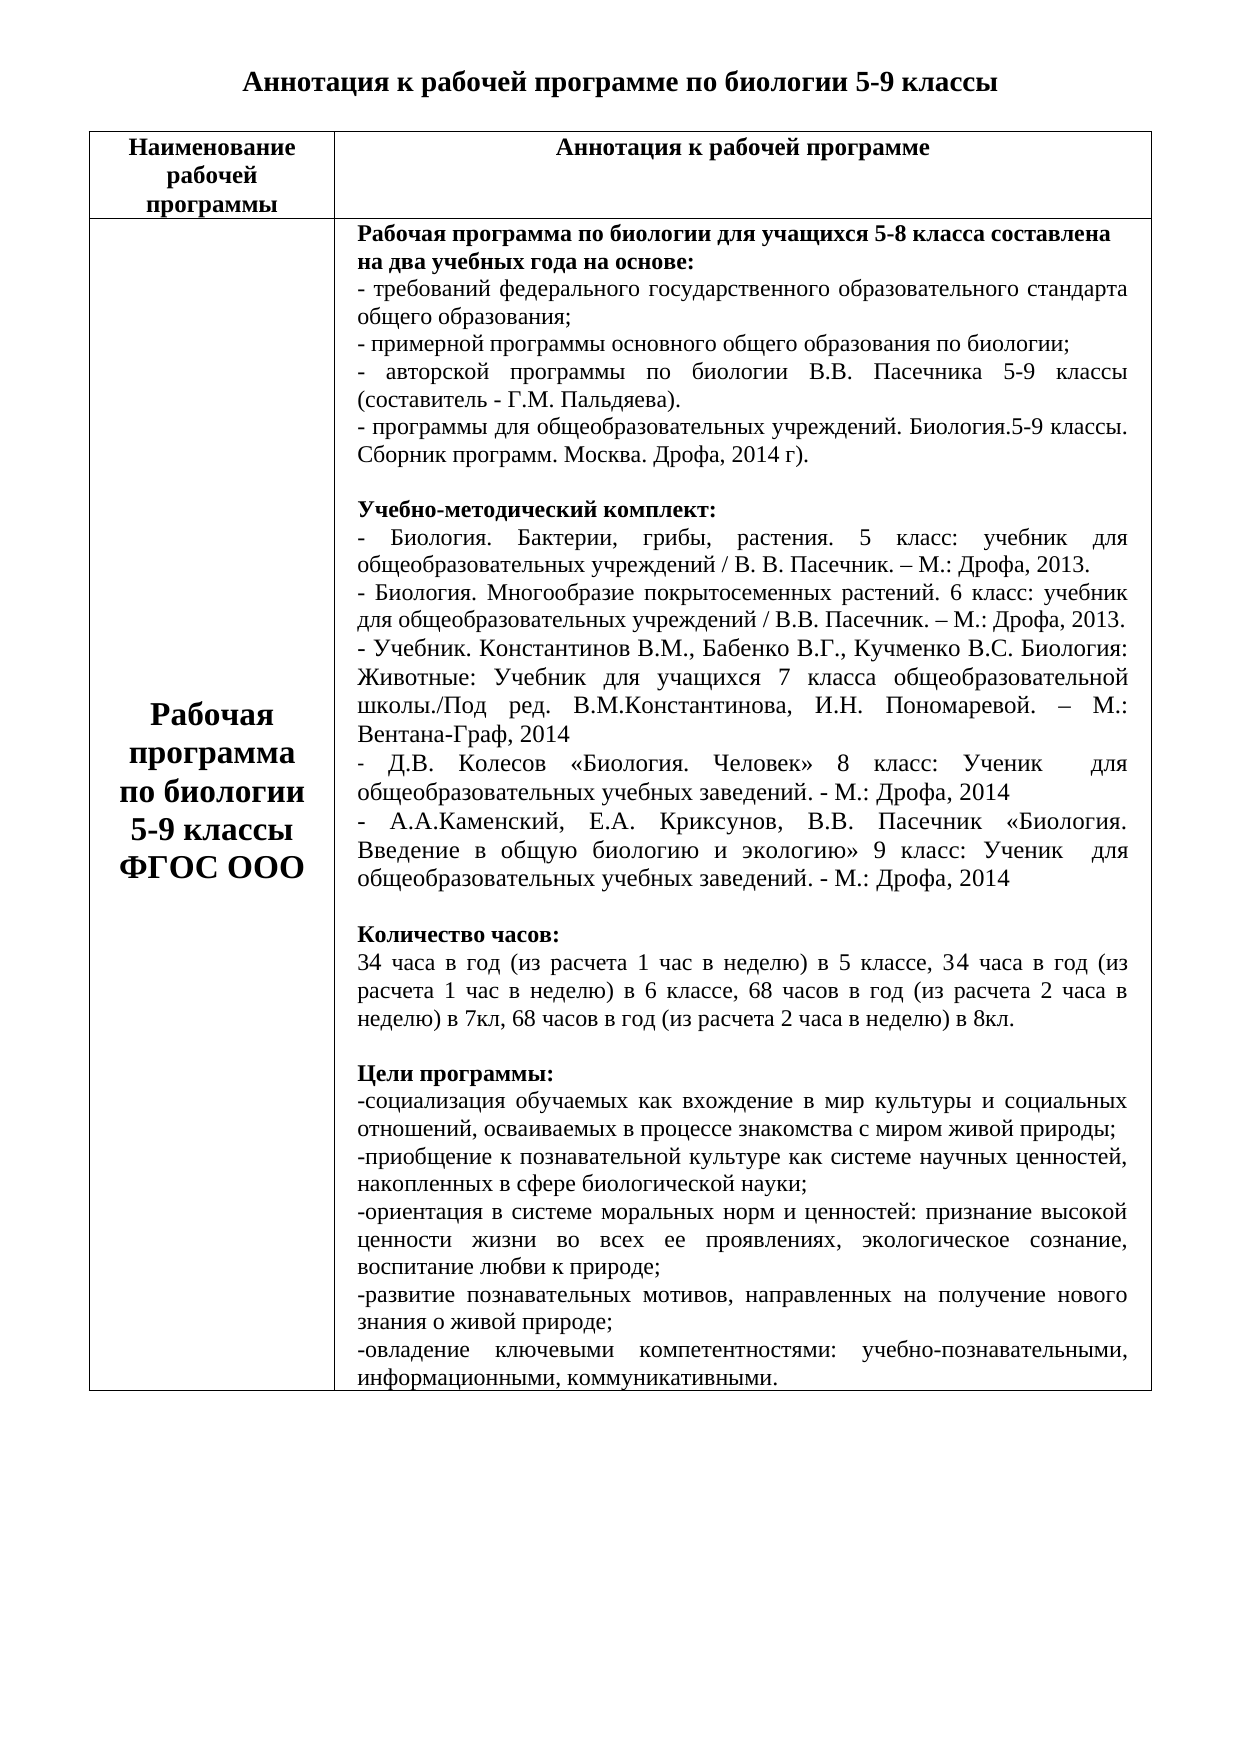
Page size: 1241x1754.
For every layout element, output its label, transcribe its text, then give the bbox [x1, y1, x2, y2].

table_header Аннотация к рабочей программе [335, 132, 1151, 218]
table_cell [335, 219, 1151, 1390]
table_cell Рабочая программа по биологии 5-9 классы ФГОС ООО [90, 219, 334, 1390]
table_header Наименование рабочей программы [90, 132, 334, 218]
text Аннотация к рабочей программе по биологии 5-9 классы [89, 64, 1152, 97]
